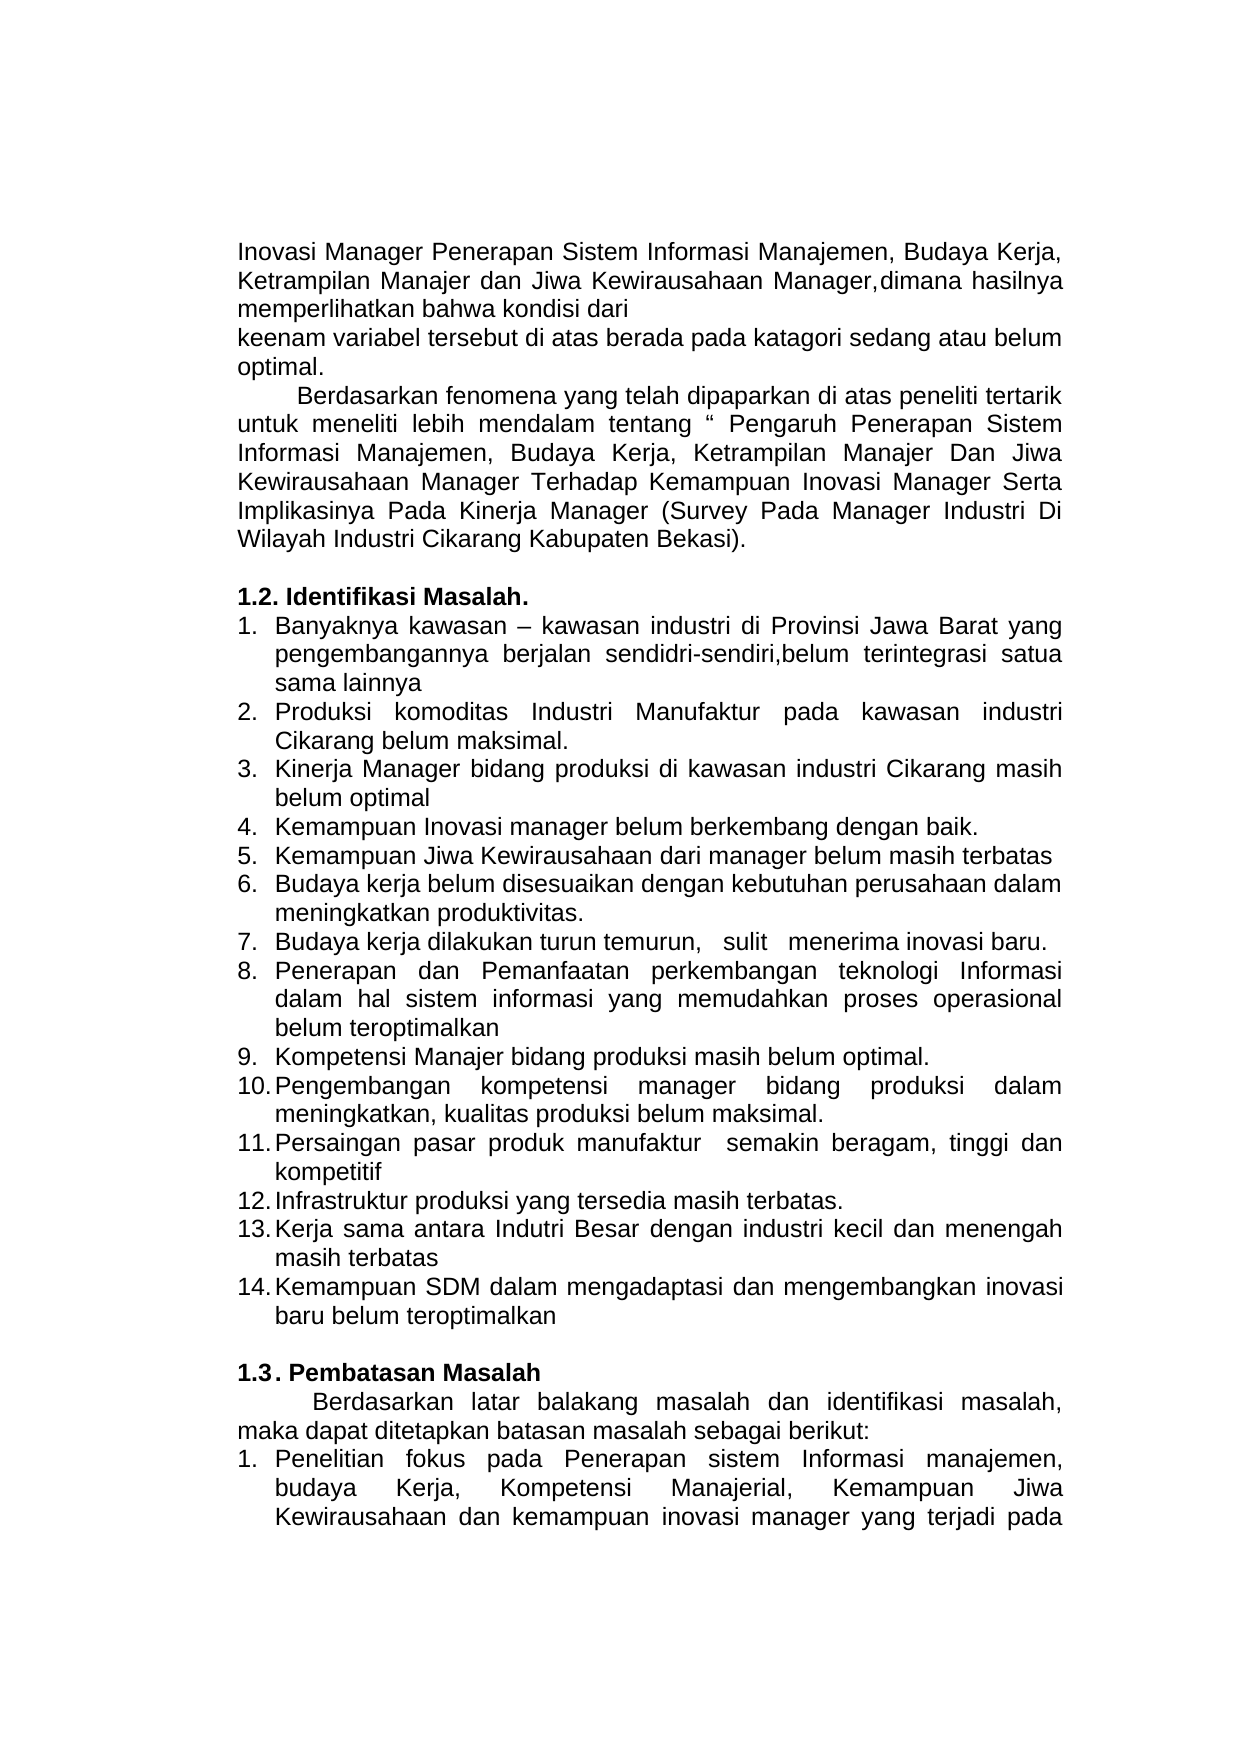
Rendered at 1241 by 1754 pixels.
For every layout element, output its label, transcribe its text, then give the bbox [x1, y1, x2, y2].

list Banyaknya kawasan – kawasan industri di Provinsi Jawa Barat yang pengembangannya berjalan sendidri-sendiri,belum terintegrasi satua sama lainnya [237, 611, 1063, 697]
list Kemampuan Jiwa Kewirausahaan dari manager belum masih terbatas [237, 841, 1063, 869]
list Kerja sama antara Indutri Besar dengan industri kecil dan menengah masih terbatas [237, 1214, 1063, 1272]
list Persaingan pasar produk manufaktur semakin beragam, tinggi dan kompetitif [237, 1128, 1063, 1186]
list Budaya kerja dilakukan turun temurun, sulit menerima inovasi baru. [237, 927, 1063, 956]
text Berdasarkan fenomena yang telah dipaparkan di atas peneliti tertarik untuk meneliti lebih mendalam tentang “ Pengaruh Penerapan Sistem Informasi Manajemen, Budaya Kerja, Ketrampilan Manajer Dan Jiwa Kewirausahaan Manager Terhadap Kemampuan Inovasi Manager Serta Implikasinya Pada Kinerja Manager (Survey Pada Manager Industri Di Wilayah Industri Cikarang Kabupaten Bekasi). [237, 381, 1063, 553]
list Kompetensi Manajer bidang produksi masih belum optimal. [237, 1042, 1063, 1071]
list Kemampuan Inovasi manager belum berkembang dengan baik. [237, 812, 1063, 841]
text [237, 237, 1063, 323]
list Produksi komoditas Industri Manufaktur pada kawasan industri Cikarang belum maksimal. [237, 697, 1063, 754]
list . Pembatasan Masalah [237, 1358, 1063, 1387]
text 1.2. Identifikasi Masalah. [237, 582, 1063, 611]
list Penerapan dan Pemanfaatan perkembangan teknologi Informasi dalam hal sistem informasi yang memudahkan proses operasional belum teroptimalkan [237, 956, 1063, 1042]
list Budaya kerja belum disesuaikan dengan kebutuhan perusahaan dalam meningkatkan produktivitas. [237, 869, 1063, 927]
list Infrastruktur produksi yang tersedia masih terbatas. [237, 1186, 1063, 1214]
list Kinerja Manager bidang produksi di kawasan industri Cikarang masih belum optimal [237, 754, 1063, 812]
list Kemampuan SDM dalam mengadaptasi dan mengembangkan inovasi baru belum teroptimalkan [237, 1272, 1063, 1329]
text Berdasarkan latar balakang masalah dan identifikasi masalah, maka dapat ditetapkan batasan masalah sebagai berikut: [237, 1387, 1063, 1444]
list Pengembangan kompetensi manager bidang produksi dalam meningkatkan, kualitas produksi belum maksimal. [237, 1071, 1063, 1128]
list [237, 1444, 1063, 1531]
text keenam variabel tersebut di atas berada pada katagori sedang atau belum optimal. [237, 323, 1063, 381]
